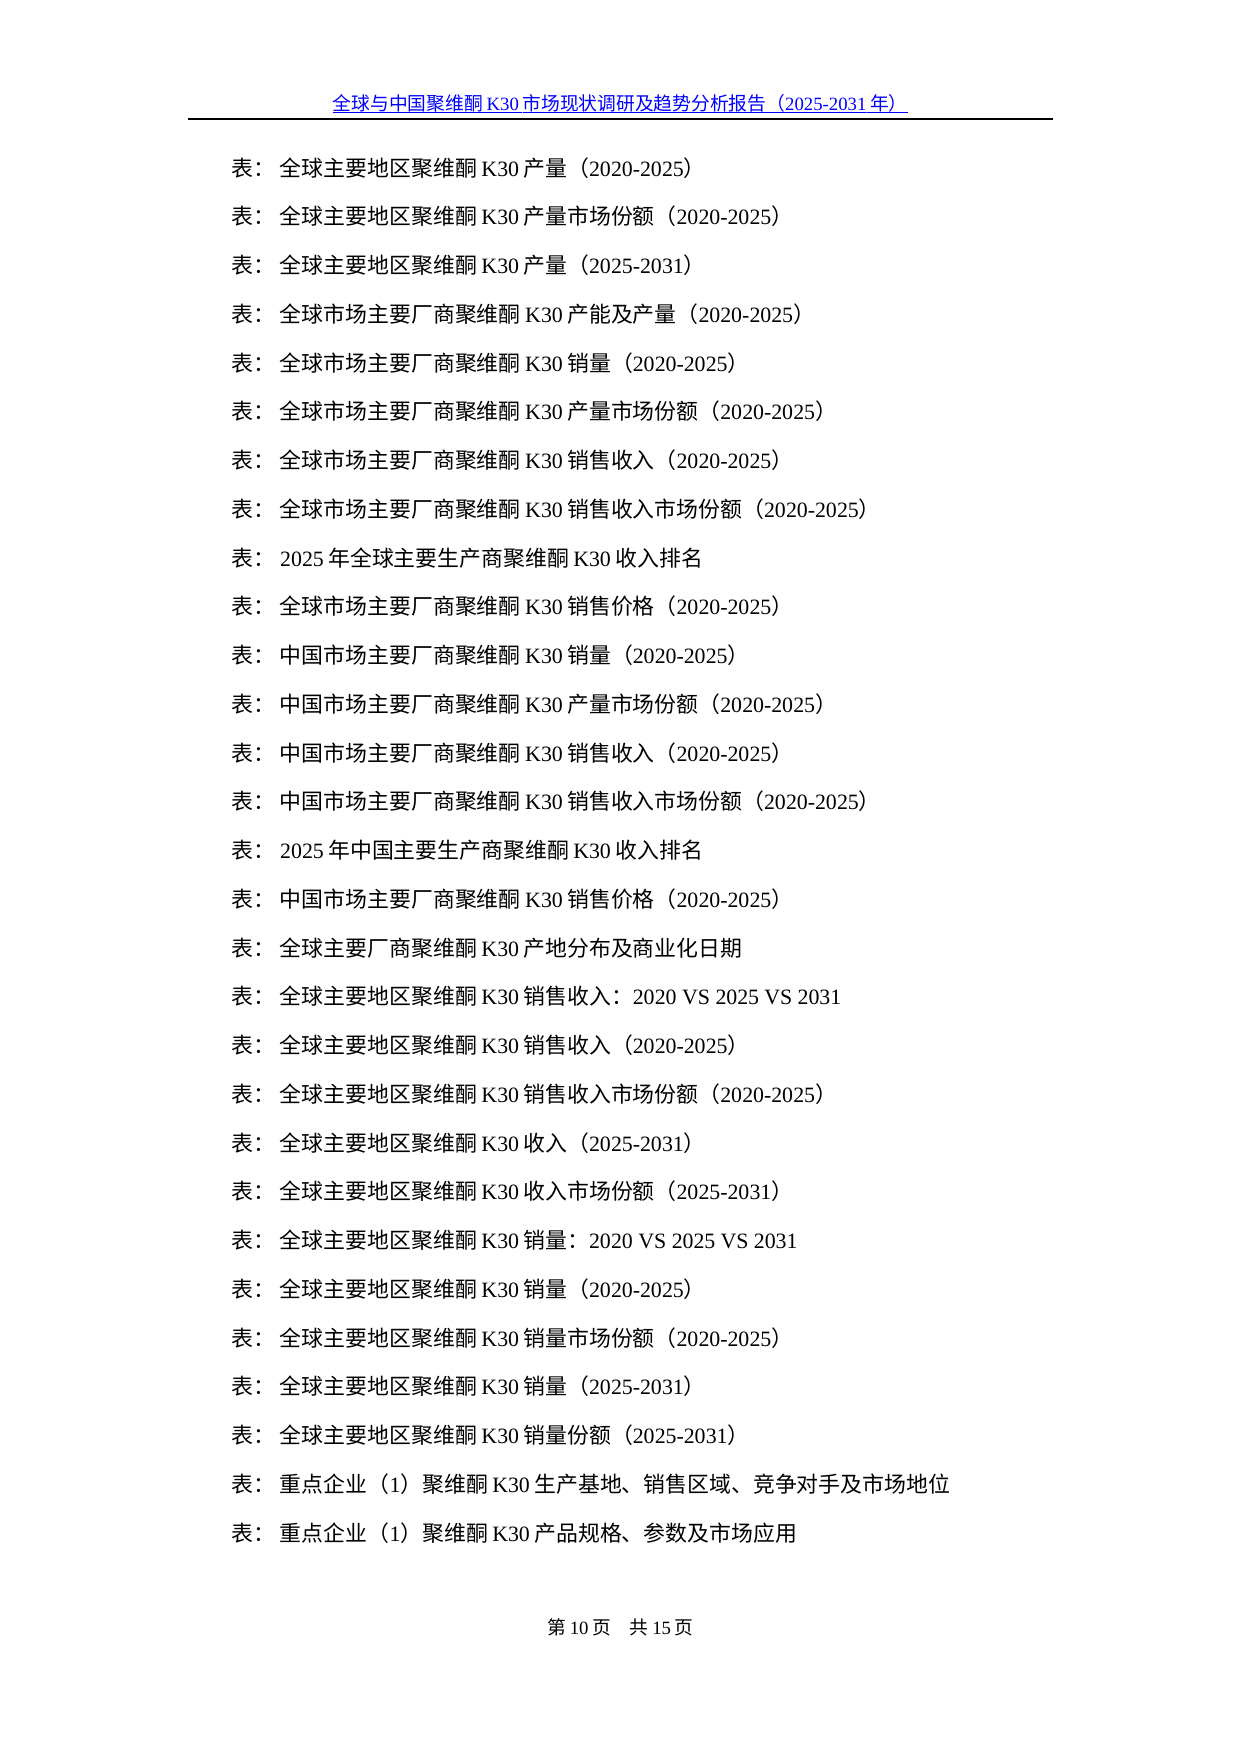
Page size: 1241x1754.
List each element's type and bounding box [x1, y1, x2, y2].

text [187, 150, 1053, 1548]
